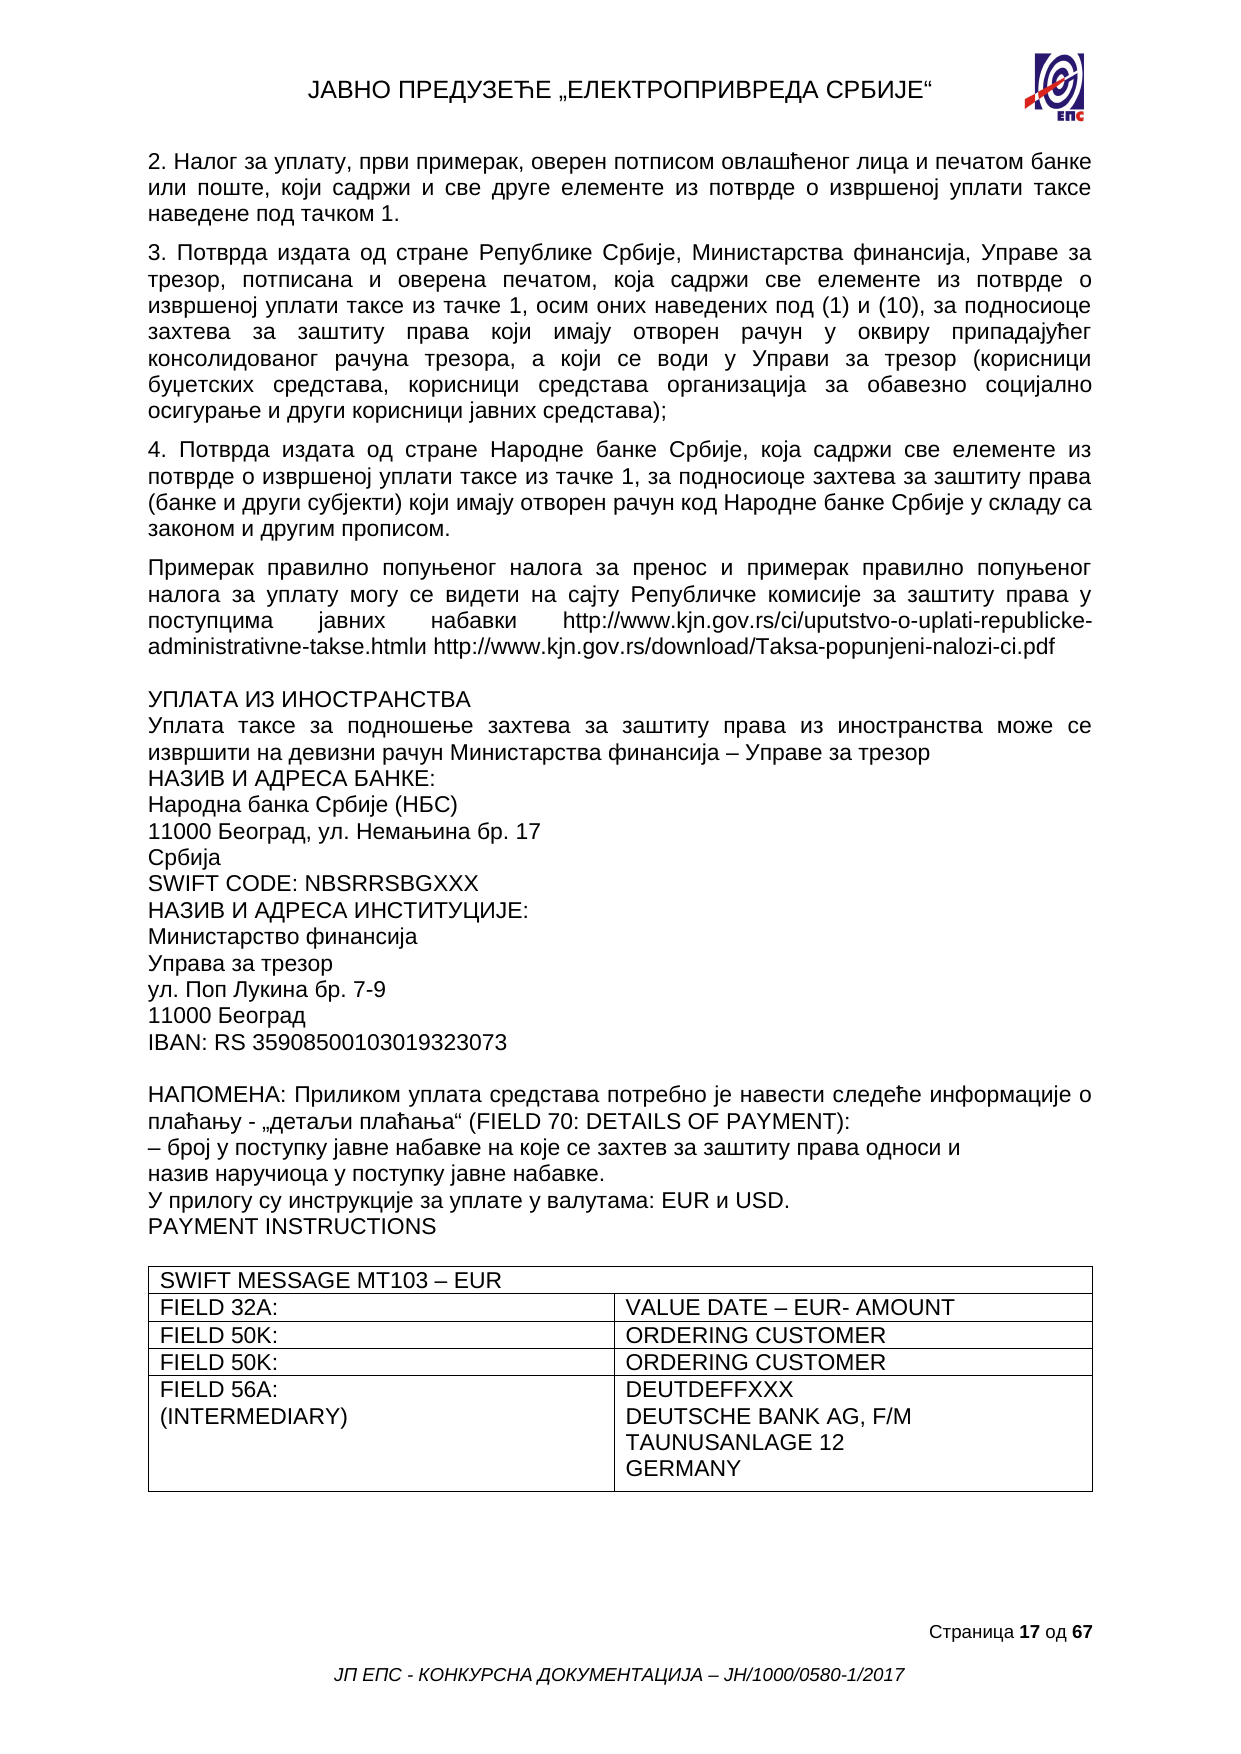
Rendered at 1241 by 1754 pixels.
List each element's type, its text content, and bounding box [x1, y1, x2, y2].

text IBAN: RS 35908500103019323073 [148, 1028, 1092, 1055]
picture [1017, 49, 1092, 128]
text Уплата таксе за подношење захтева за заштиту права из иностранства може се извршити на девизни рачун Министарства финансија – Управе за трезор [148, 712, 1092, 765]
table_cell FIELD 56A: (INTERMEDIARY) [149, 1376, 614, 1491]
table_cell DEUTDEFFXXX DEUTSCHE BANK AG, F/M TAUNUSANLAGE 12 GERMANY [615, 1376, 1092, 1491]
text SWIFT CODE: NBSRRSBGXXX [148, 870, 1092, 897]
text Србија [148, 844, 1092, 870]
text НАЗИВ И АДРЕСА ИНСТИТУЦИЈЕ: [148, 897, 1092, 923]
table_cell FIELD 50K: [149, 1349, 614, 1375]
text ул. Поп Лукина бр. 7-9 [148, 976, 1092, 1002]
text 4. Потврда издата од стране Народне банке Србије, која садржи све елементе из потврде о извршеној уплати таксе из тачке 1, за подносиоце захтева за заштиту права (банке и други субјекти) који имају отворен рачун код Народне банке Србије у складу са законом и другим прописом. [148, 436, 1092, 542]
text PAYMENT INSTRUCTIONS [148, 1213, 1092, 1239]
table_cell VALUE DATE – EUR- AMOUNT [615, 1294, 1092, 1321]
text НАЗИВ И АДРЕСА БАНКЕ: [148, 765, 1092, 791]
text 3. Потврда издата од стране Републике Србије, Министарства финансија, Управе за трезор, потписана и оверена печатом, која садржи све елементе из потврде о извршеној уплати таксе из тачке 1, осим оних наведених под (1) и (10), за подносиоце захтева за заштиту права који имају отворен рачун у оквиру припадајућег консолидованог рачуна трезора, а који се води у Управи за трезор (корисници буџетских средстава, корисници средстава организација за обавезно социјално осигурање и други корисници јавних средстава); [148, 239, 1092, 424]
table_cell FIELD 32A: [149, 1294, 614, 1321]
text Примерак правилно попуњеног налога за пренос и примерак правилно попуњеног налога за уплату могу се видети на сајту Републичке комисије за заштиту права у поступцима јавних набавки http://www.kjn.gov.rs/ci/uputstvo-o-uplati-republicke-administrativne-takse.htmlи http://www.kjn.gov.rs/download/Taksa-popunjeni-nalozi-ci.pdf [148, 554, 1092, 659]
text УПЛАТА ИЗ ИНОСТРАНСТВА [148, 686, 1092, 712]
table_cell ORDERING CUSTOMER [615, 1322, 1092, 1348]
text назив наручиоца у поступку јавне набавке. [148, 1160, 1092, 1187]
text Министарство финансија [148, 923, 1092, 949]
text 2. Налог за уплату, први примерак, оверен потписом овлашћеног лица и печатом банке или поште, који садржи и све друге елементе из потврде о извршеној уплати таксе наведене под тачком 1. [148, 148, 1092, 227]
table_header SWIFT MESSAGE MT103 – EUR [149, 1267, 1092, 1293]
table_cell FIELD 50K: [149, 1322, 614, 1348]
text 11000 Београд, ул. Немањина бр. 17 [148, 818, 1092, 844]
text НАПОМЕНА: Приликом уплата средстава потребно је навести следеће информације о плаћању - „детаљи плаћања“ (FIELD 70: DETAILS OF PAYMENT): [148, 1081, 1092, 1134]
text Управа за трезор [148, 949, 1092, 976]
table_cell ORDERING CUSTOMER [615, 1349, 1092, 1375]
text У прилогу су инструкције за уплате у валутама: EUR и USD. [148, 1187, 1092, 1213]
text Народна банка Србије (НБС) [148, 791, 1092, 818]
text – број у поступку јавне набавке на које се захтев за заштиту права односи и [148, 1134, 1092, 1160]
text 11000 Београд [148, 1002, 1092, 1028]
